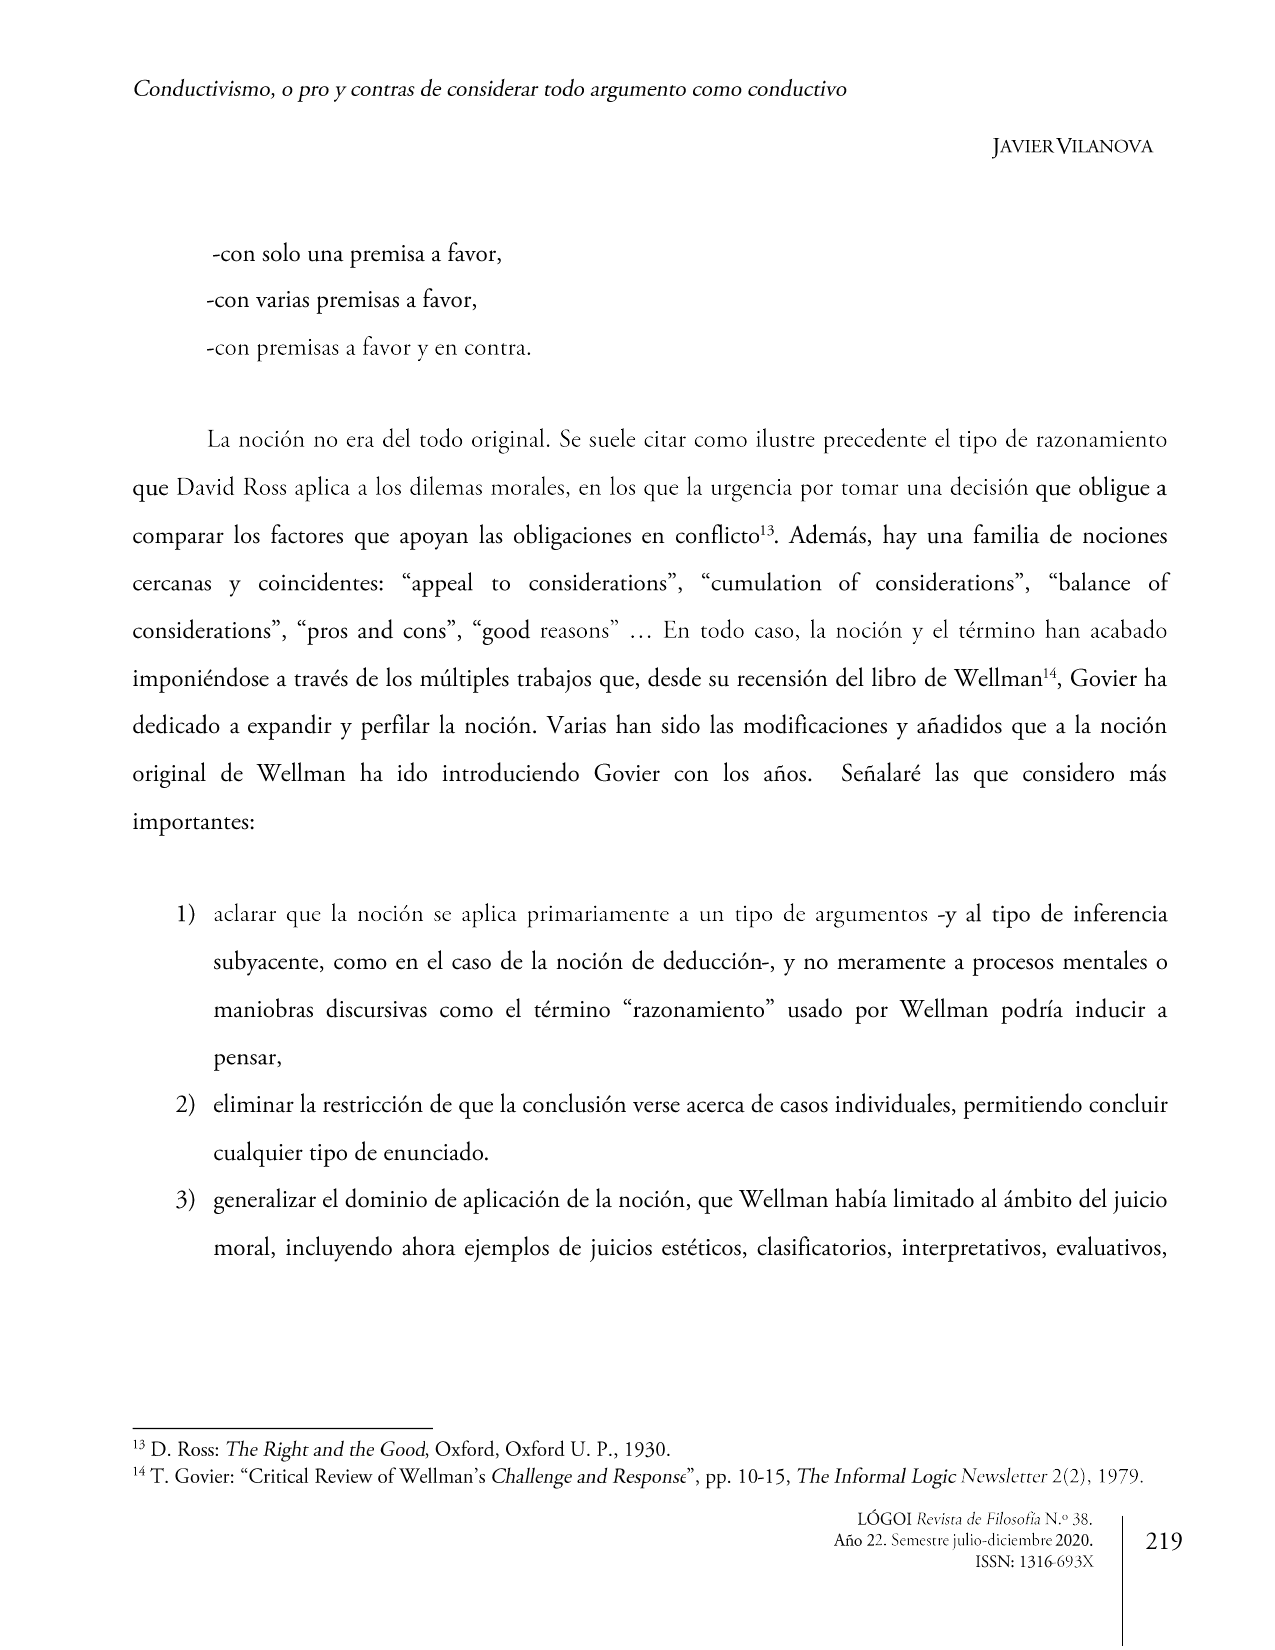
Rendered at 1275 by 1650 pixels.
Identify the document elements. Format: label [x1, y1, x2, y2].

picture [132, 757, 1184, 790]
picture [206, 331, 547, 364]
picture [213, 898, 1183, 930]
picture [206, 283, 493, 316]
picture [213, 945, 1184, 978]
picture [132, 614, 1184, 647]
picture [213, 1136, 496, 1169]
picture [213, 1183, 1183, 1216]
picture [132, 567, 833, 599]
picture [1145, 1525, 1183, 1558]
picture [132, 74, 861, 104]
picture [206, 424, 1183, 456]
picture [175, 1088, 207, 1121]
picture [132, 662, 1183, 695]
picture [132, 709, 1183, 742]
picture [132, 805, 265, 838]
picture [213, 993, 1183, 1026]
picture [132, 519, 1184, 552]
picture [213, 1041, 292, 1073]
picture [132, 471, 1182, 504]
picture [175, 1183, 207, 1216]
picture [132, 1436, 1152, 1490]
picture [992, 132, 1164, 162]
picture [834, 1508, 1102, 1573]
picture [212, 237, 518, 270]
picture [838, 567, 1184, 599]
picture [175, 898, 207, 930]
picture [213, 1088, 1183, 1121]
picture [213, 1231, 1183, 1264]
